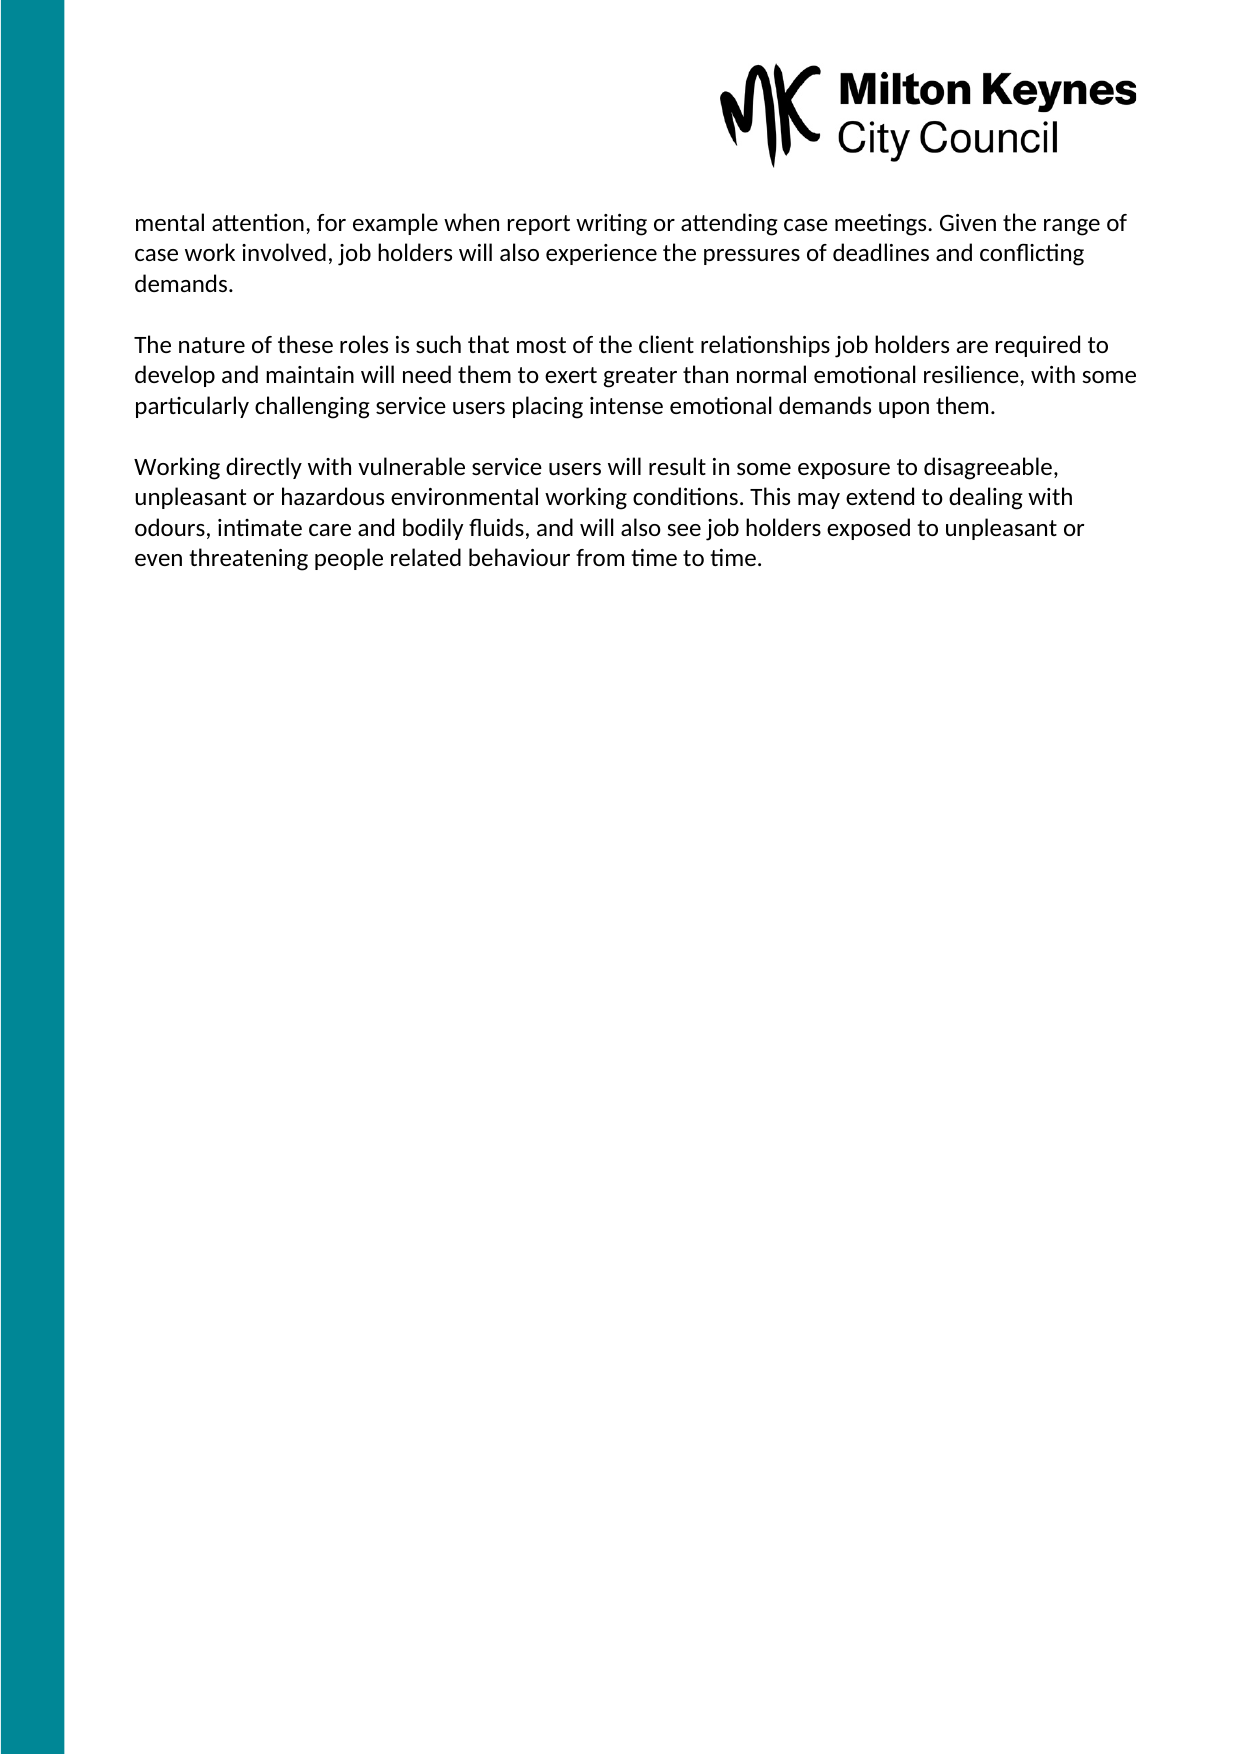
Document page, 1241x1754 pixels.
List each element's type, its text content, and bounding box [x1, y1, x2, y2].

text The nature of these roles is such that most of the client relationships job holders are required to develop and maintain will need them to exert greater than normal emotional resilience, with some particularly challenging service users placing intense emotional demands upon them. [134, 329, 1138, 420]
picture [720, 63, 1137, 168]
text Working directly with vulnerable service users will result in some exposure to disagreeable, unpleasant or hazardous environmental working conditions. This may extend to dealing with odours, intimate care and bodily fluids, and will also see job holders exposed to unpleasant or even threatening people related behaviour from time to time. [134, 451, 1138, 573]
